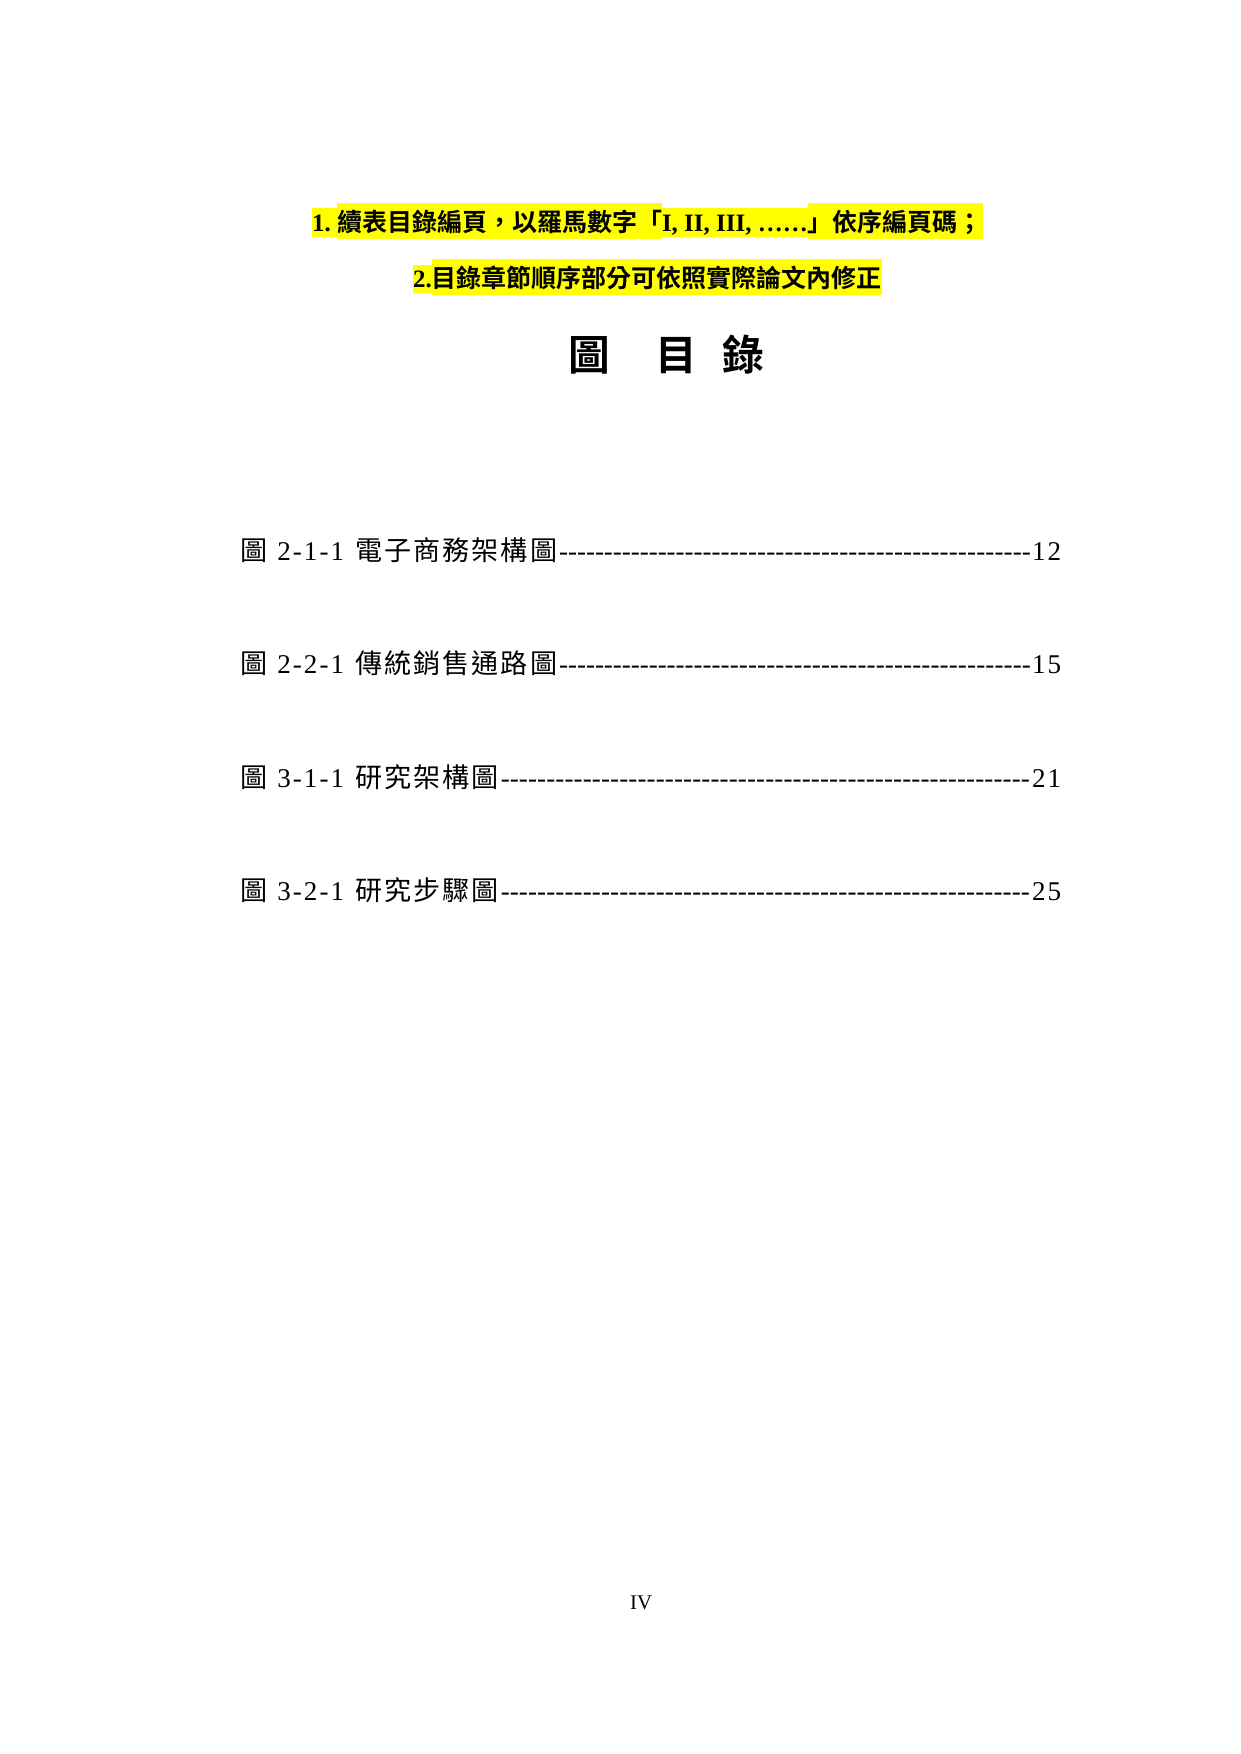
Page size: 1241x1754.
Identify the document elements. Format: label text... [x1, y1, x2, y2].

text 圖 3-2-1 研究步驟圖 25 [177, 851, 1063, 926]
text 圖 2-1-1 電子商務架構圖 12 [177, 511, 1063, 586]
text 2.目錄章節順序部分可依照實際論文內修正 [177, 258, 1063, 296]
text 圖 3-1-1 研究架構圖 21 [177, 738, 1063, 813]
text 圖 目 錄 [177, 314, 1063, 389]
text 圖 2-2-1 傳統銷售通路圖 15 [177, 625, 1063, 700]
text 1. 續表目錄編頁，以羅馬數字「I, II, III, ……」依序編頁碼； [177, 202, 1063, 239]
